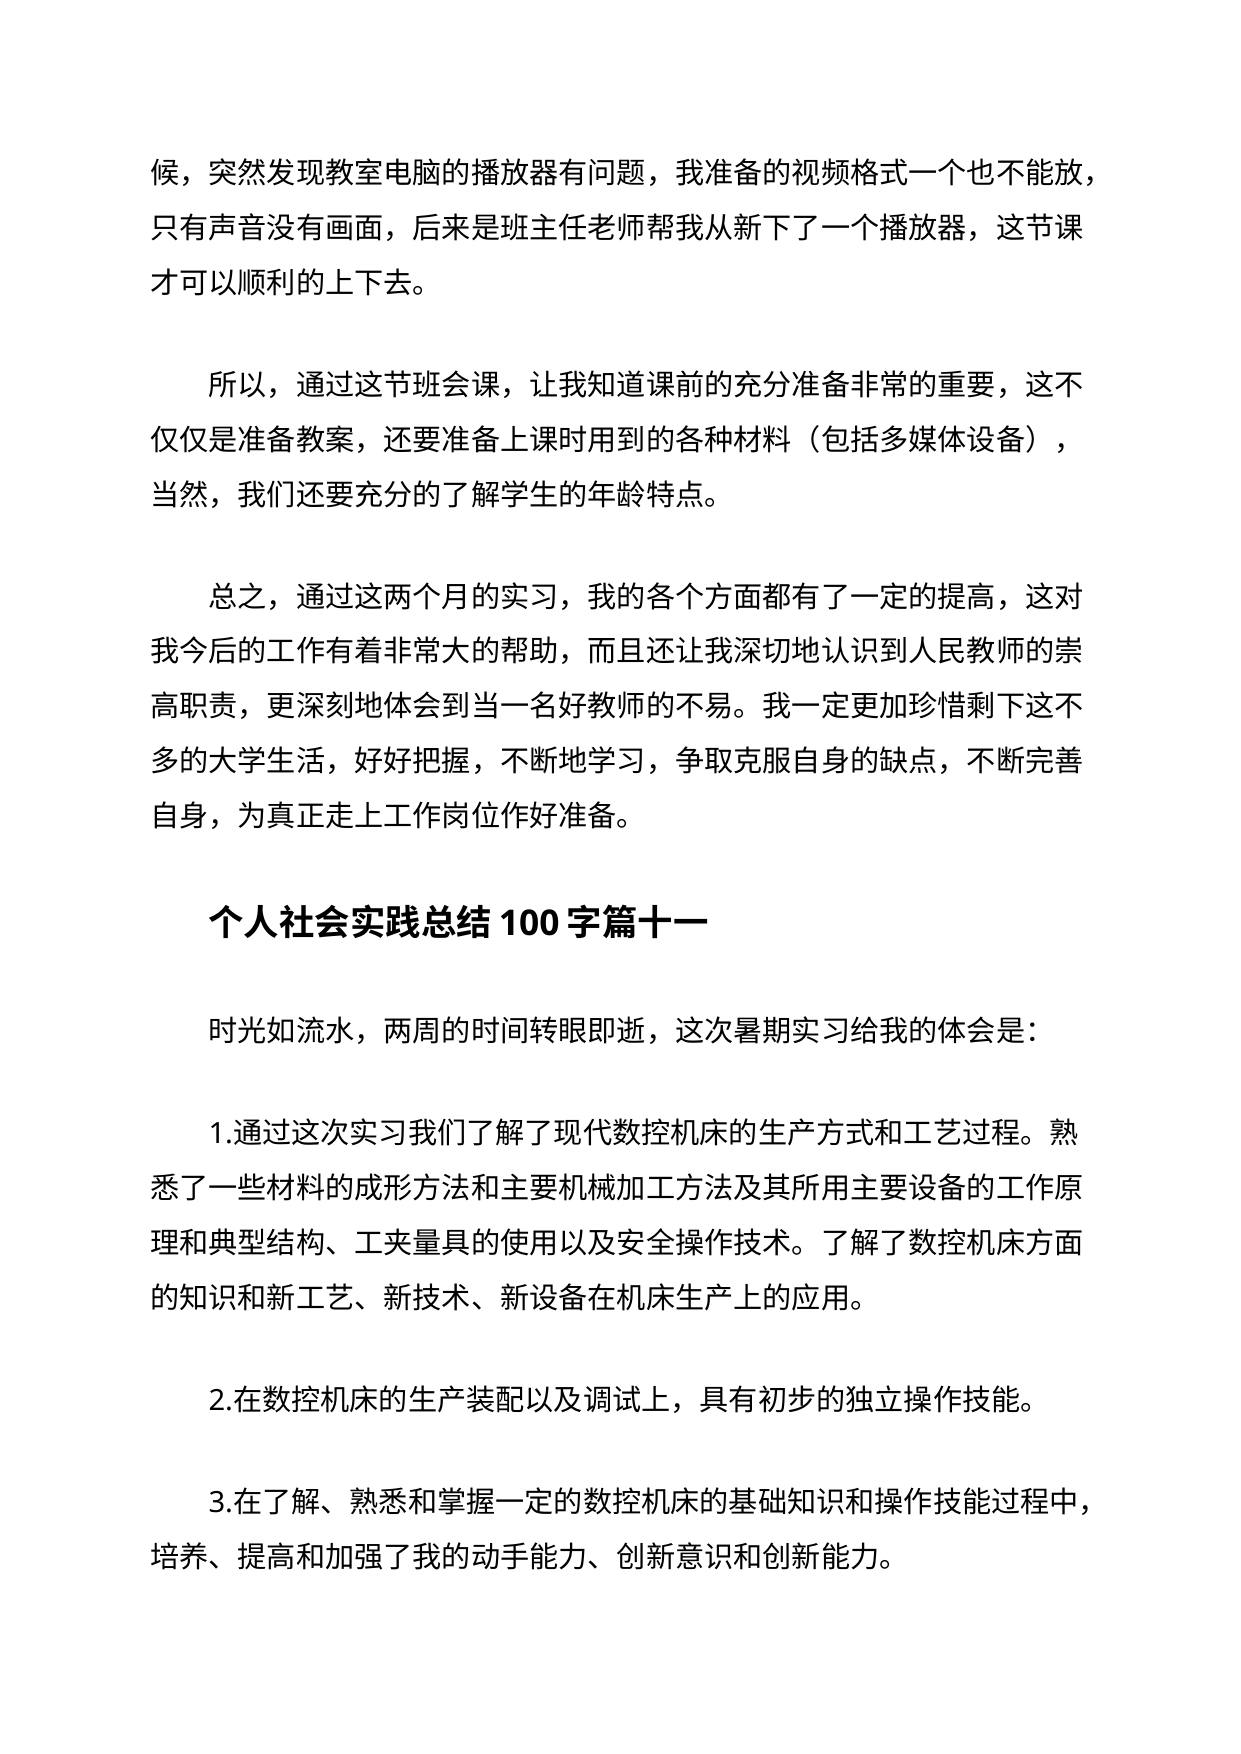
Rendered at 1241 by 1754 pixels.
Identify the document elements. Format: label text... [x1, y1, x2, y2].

text 时光如流水，两周的时间转眼即逝，这次暑期实习给我的体会是： [150, 1008, 1090, 1050]
text 3.在了解、熟悉和掌握一定的数控机床的基础知识和操作技能过程中，培养、提高和加强了我的动手能力、创新意识和创新能力。 [150, 1478, 1090, 1576]
text 个人社会实践总结100字篇十一 [150, 894, 1090, 946]
text 1.通过这次实习我们了解了现代数控机床的生产方式和工艺过程。熟悉了一些材料的成形方法和主要机械加工方法及其所用主要设备的工作原理和典型结构、工夹量具的使用以及安全操作技术。了解了数控机床方面的知识和新工艺、新技术、新设备在机床生产上的应用。 [150, 1110, 1090, 1317]
text 总之，通过这两个月的实习，我的各个方面都有了一定的提高，这对我今后的工作有着非常大的帮助，而且还让我深切地认识到人民教师的崇高职责，更深刻地体会到当一名好教师的不易。我一定更加珍惜剩下这不多的大学生活，好好把握，不断地学习，争取克服自身的缺点，不断完善自身，为真正走上工作岗位作好准备。 [150, 573, 1090, 835]
text 2.在数控机床的生产装配以及调试上，具有初步的独立操作技能。 [150, 1376, 1090, 1419]
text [150, 150, 1090, 302]
text 所以，通过这节班会课，让我知道课前的充分准备非常的重要，这不仅仅是准备教案，还要准备上课时用到的各种材料（包括多媒体设备），当然，我们还要充分的了解学生的年龄特点。 [150, 362, 1090, 514]
